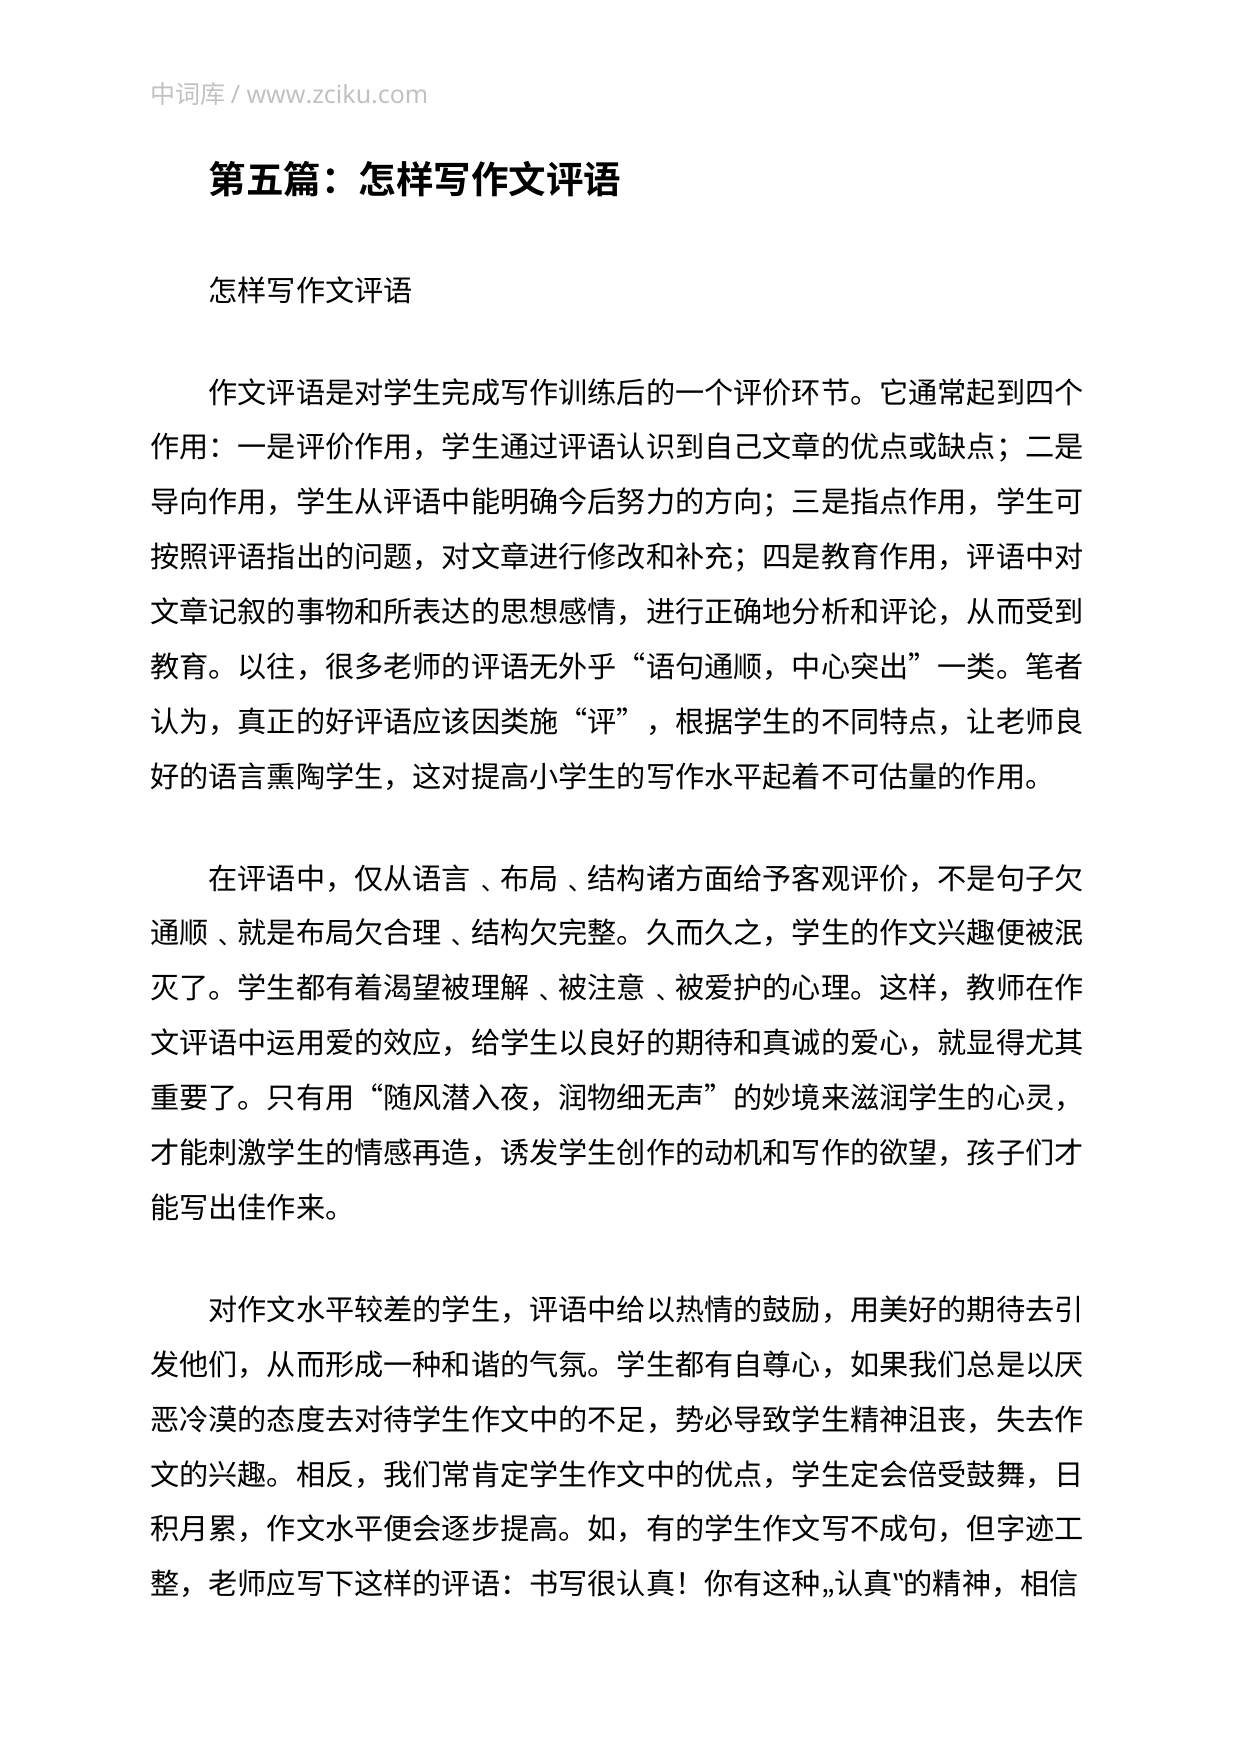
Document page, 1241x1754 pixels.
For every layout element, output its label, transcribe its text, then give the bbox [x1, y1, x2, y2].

text 在评语中，仅从语言﹑布局﹑结构诸方面给予客观评价，不是句子欠通顺﹑就是布局欠合理﹑结构欠完整。久而久之，学生的作文兴趣便被泯灭了。学生都有着渴望被理解﹑被注意﹑被爱护的心理。这样，教师在作文评语中运用爱的效应，给学生以良好的期待和真诚的爱心，就显得尤其重要了。只有用“随风潜入夜，润物细无声”的妙境来滋润学生的心灵，才能刺激学生的情感再造，诱发学生创作的动机和写作的欲望，孩子们才能写出佳作来。 [150, 855, 1090, 1227]
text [150, 1286, 1090, 1603]
text 第五篇：怎样写作文评语 [150, 150, 1090, 204]
text 怎样写作文评语 [150, 267, 1090, 310]
text 作文评语是对学生完成写作训练后的一个评价环节。它通常起到四个作用：一是评价作用，学生通过评语认识到自己文章的优点或缺点；二是导向作用，学生从评语中能明确今后努力的方向；三是指点作用，学生可按照评语指出的问题，对文章进行修改和补充；四是教育作用，评语中对文章记叙的事物和所表达的思想感情，进行正确地分析和评论，从而受到教育。以往，很多老师的评语无外乎“语句通顺，中心突出”一类。笔者认为，真正的好评语应该因类施“评”，根据学生的不同特点，让老师良好的语言熏陶学生，这对提高小学生的写作水平起着不可估量的作用。 [150, 369, 1090, 796]
